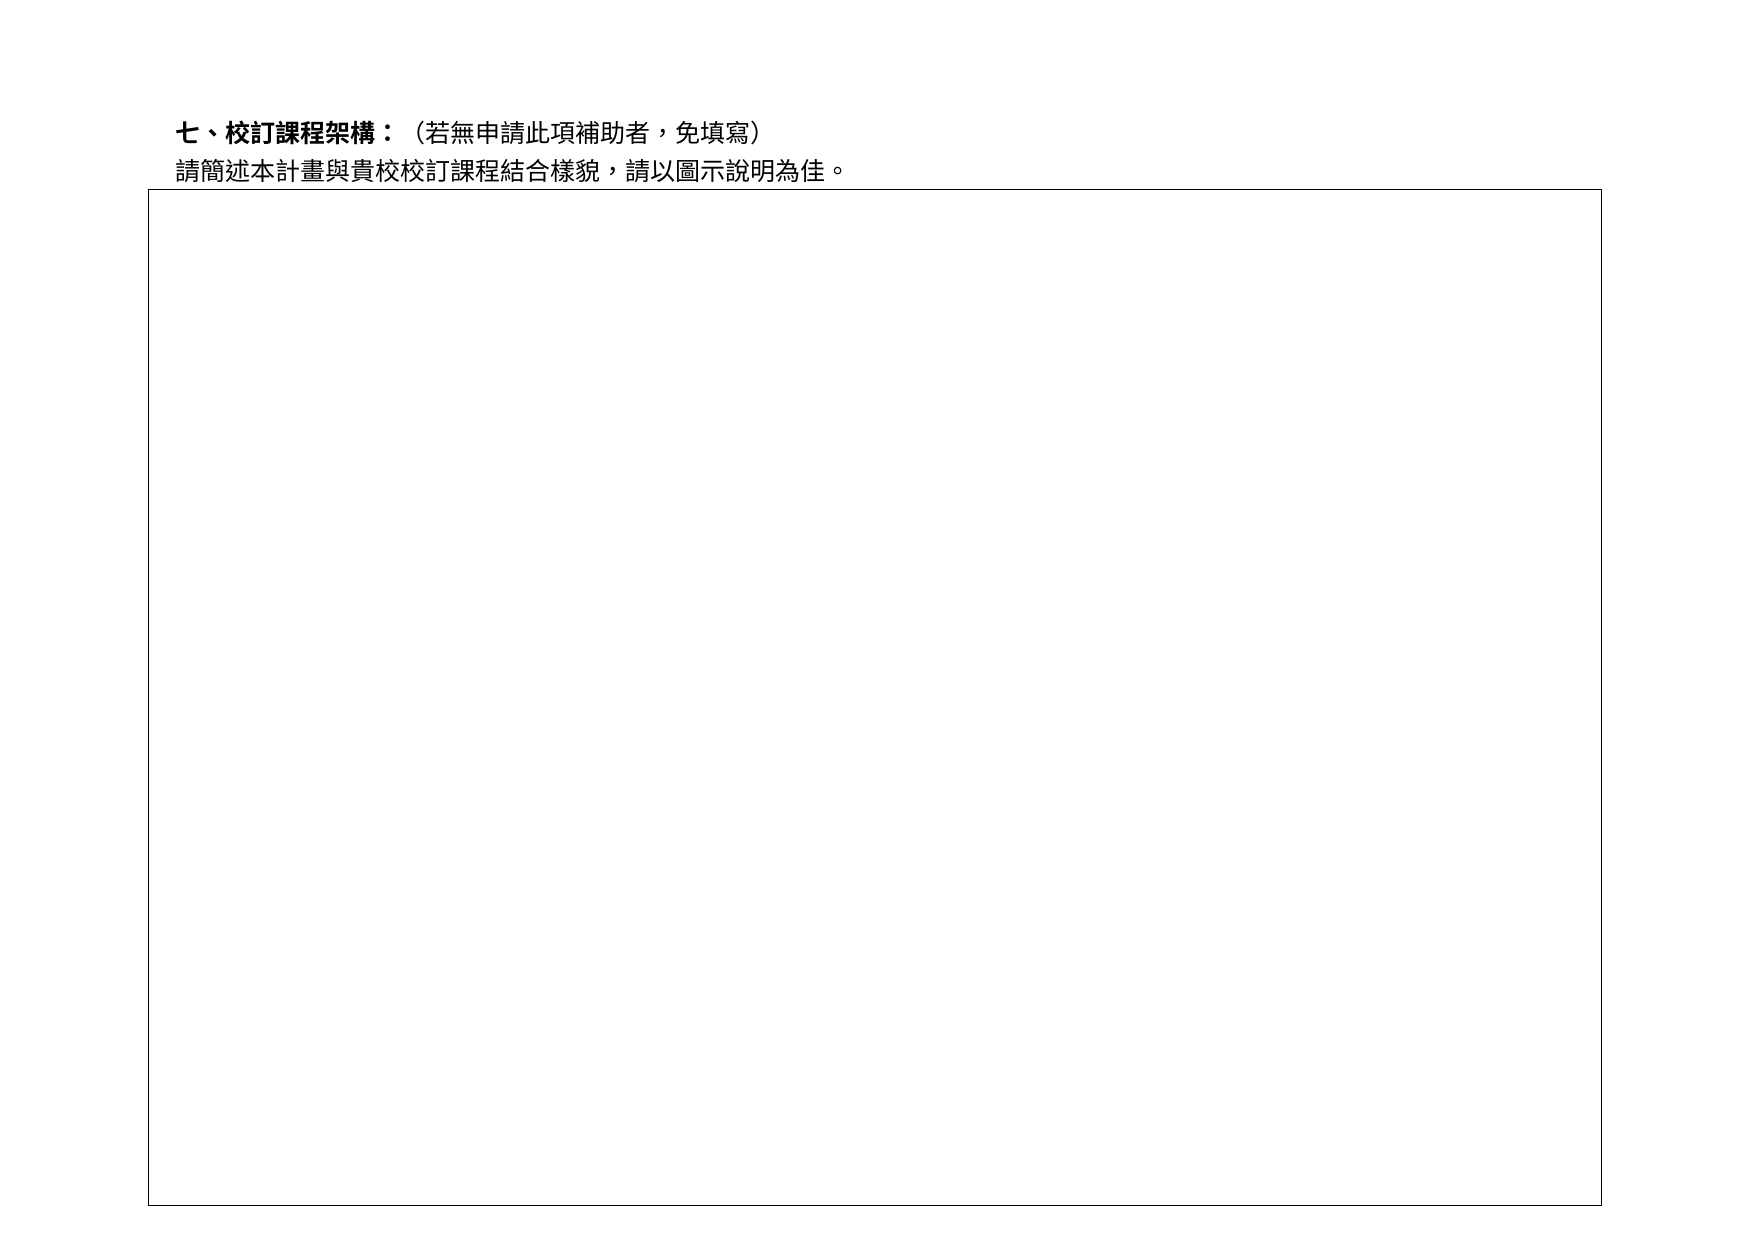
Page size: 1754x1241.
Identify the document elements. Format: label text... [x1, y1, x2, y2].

table_header [149, 190, 1601, 1205]
text 請簡述本計畫與貴校校訂課程結合樣貌，請以圖示說明為佳。 [150, 151, 1604, 188]
text 七、校訂課程架構：（若無申請此項補助者，免填寫） [150, 113, 1604, 151]
